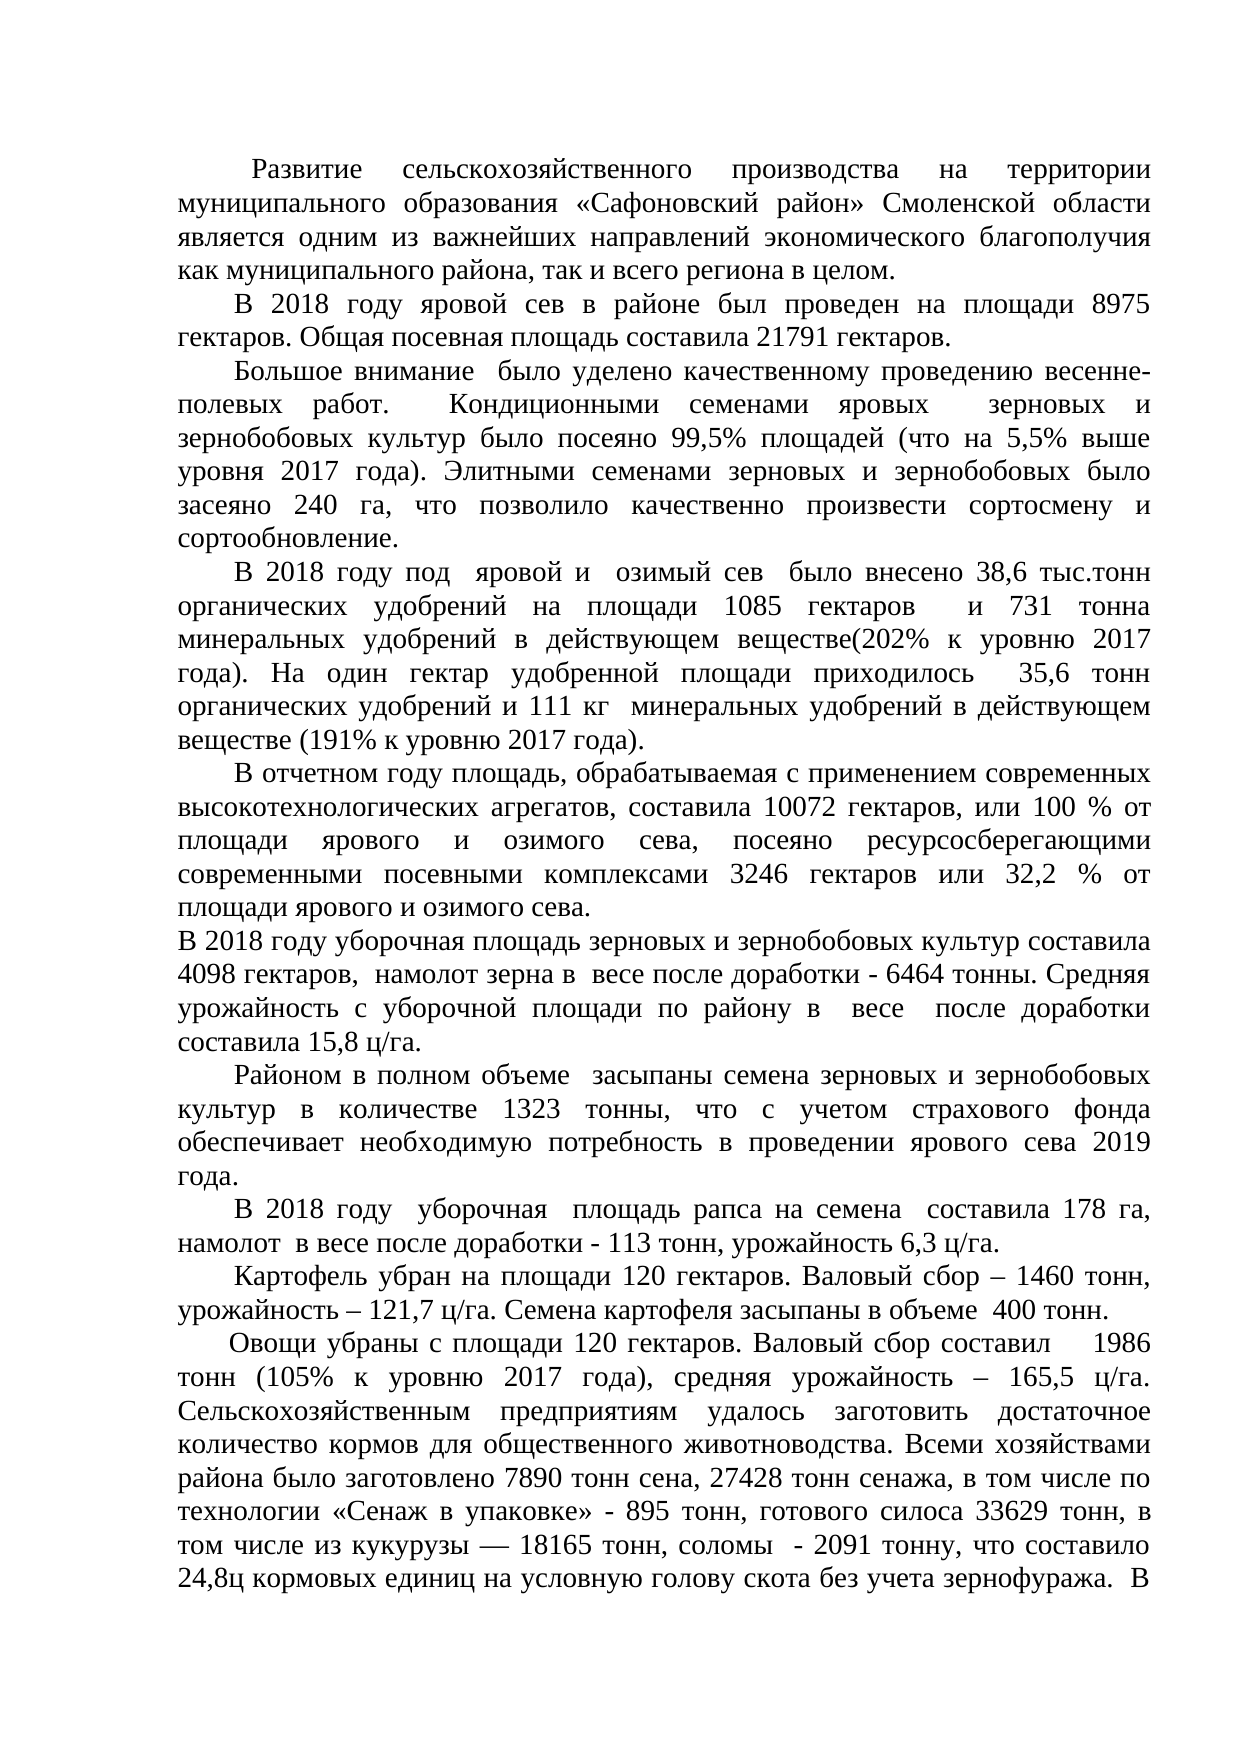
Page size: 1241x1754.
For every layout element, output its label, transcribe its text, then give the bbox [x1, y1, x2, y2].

text Развитие сельскохозяйственного производства на территории муниципального образования «Сафоновский район» Смоленской области является одним из важнейших направлений экономического благополучия как муниципального района, так и всего региона в целом. [177, 152, 1152, 286]
text Картофель убран на площади 120 гектаров. Валовый сбор – 1460 тонн, урожайность – 121,7 ц/га. Семена картофеля засыпаны в объеме 400 тонн. [177, 1258, 1152, 1326]
text Большое внимание было уделено качественному проведению весенне-полевых работ. Кондиционными семенами яровых зерновых и зернобобовых культур было посеяно 99,5% площадей (что на 5,5% выше уровня 2017 года). Элитными семенами зерновых и зернобобовых было засеяно 240 га, что позволило качественно произвести сортосмену и сортообновление. [177, 353, 1152, 554]
text В 2018 году яровой сев в районе был проведен на площади 8975 гектаров. Общая посевная площадь составила 21791 гектаров. [177, 286, 1152, 353]
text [177, 1326, 1152, 1594]
text В 2018 году под яровой и озимый сев было внесено 38,6 тыс.тонн органических удобрений на площади 1085 гектаров и 731 тонна минеральных удобрений в действующем веществе(202% к уровню 2017 года). На один гектар удобренной площади приходилось 35,6 тонн органических удобрений и 111 кг минеральных удобрений в действующем веществе (191% к уровню 2017 года). [177, 554, 1152, 755]
text В 2018 году уборочная площадь рапса на семена составила 178 га, намолот в весе после доработки - 113 тонн, урожайность 6,3 ц/га. [177, 1191, 1152, 1258]
text В 2018 году уборочная площадь зерновых и зернобобовых культур составила 4098 гектаров, намолот зерна в весе после доработки - 6464 тонны. Средняя урожайность с уборочной площади по району в весе после доработки составила 15,8 ц/га. [177, 923, 1152, 1057]
text Районом в полном объеме засыпаны семена зерновых и зернобобовых культур в количестве 1323 тонны, что с учетом страхового фонда обеспечивает необходимую потребность в проведении ярового сева 2019 года. [177, 1057, 1152, 1191]
text В отчетном году площадь, обрабатываемая с применением современных высокотехнологических агрегатов, составила 10072 гектаров, или 100 % от площади ярового и озимого сева, посеяно ресурсосберегающими современными посевными комплексами 3246 гектаров или 32,2 % от площади ярового и озимого сева. [177, 755, 1152, 923]
